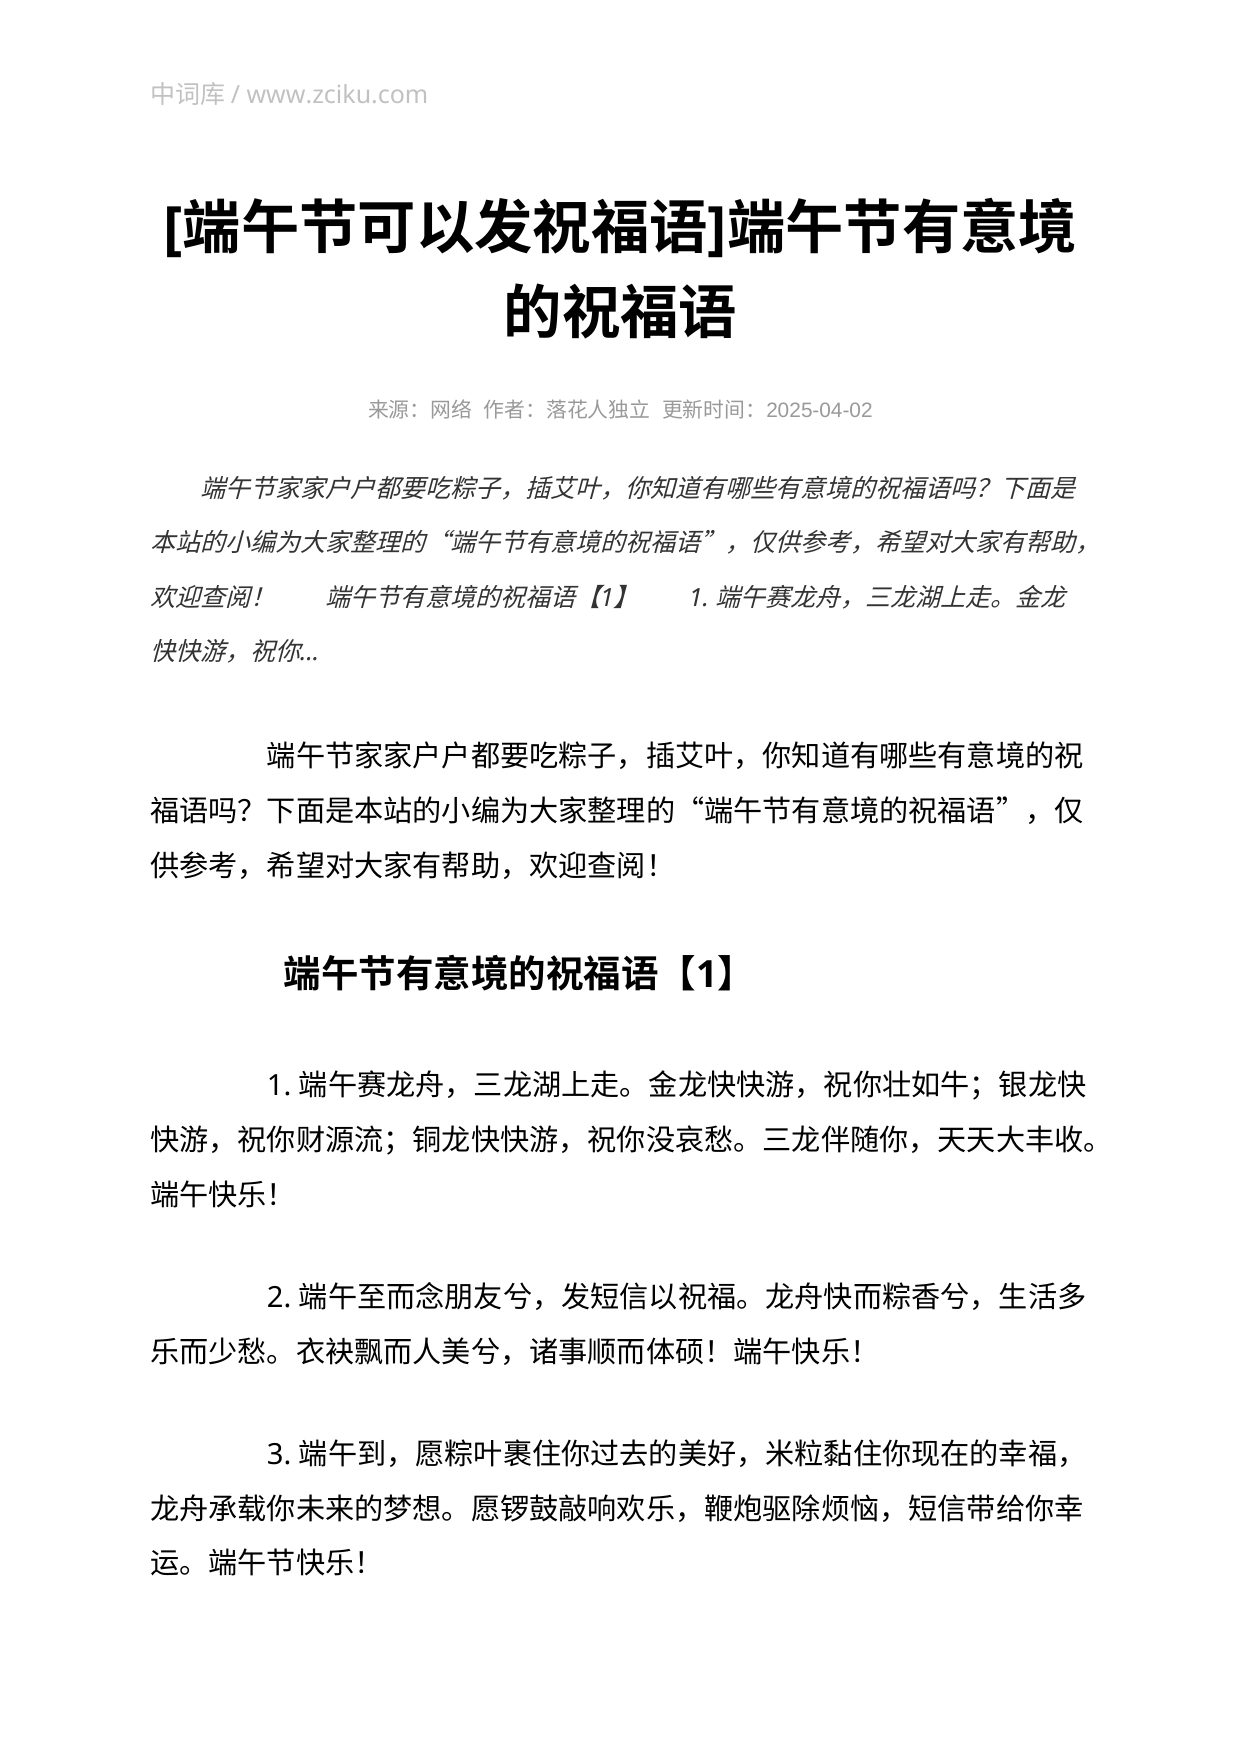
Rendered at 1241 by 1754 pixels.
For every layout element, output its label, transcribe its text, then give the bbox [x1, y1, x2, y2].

text 端午节有意境的祝福语【1】 [150, 944, 1090, 999]
text 来源：网络 作者：落花人独立 更新时间：2025-04-02 [150, 397, 1090, 421]
text 端午节家家户户都要吃粽子，插艾叶，你知道有哪些有意境的祝福语吗？下面是本站的小编为大家整理的“端午节有意境的祝福语”，仅供参考，希望对大家有帮助，欢迎查阅！ [150, 733, 1090, 885]
text 2. 端午至而念朋友兮，发短信以祝福。龙舟快而粽香兮，生活多乐而少愁。衣袂飘而人美兮，诸事顺而体硕！端午快乐！ [150, 1273, 1090, 1371]
text 端午节家家户户都要吃粽子，插艾叶，你知道有哪些有意境的祝福语吗？下面是本站的小编为大家整理的“端午节有意境的祝福语”，仅供参考，希望对大家有帮助，欢迎查阅！ 端午节有意境的祝福语【1】 1. 端午赛龙舟，三龙湖上走。金龙快快游，祝你... [150, 468, 1090, 668]
text 3. 端午到，愿粽叶裹住你过去的美好，米粒黏住你现在的幸福，龙舟承载你未来的梦想。愿锣鼓敲响欢乐，鞭炮驱除烦恼，短信带给你幸运。端午节快乐！ [150, 1430, 1090, 1582]
text 1. 端午赛龙舟，三龙湖上走。金龙快快游，祝你壮如牛；银龙快快游，祝你财源流；铜龙快快游，祝你没哀愁。三龙伴随你，天天大丰收。端午快乐！ [150, 1062, 1090, 1214]
subtitle [端午节可以发祝福语]端午节有意境的祝福语 [150, 181, 1090, 351]
